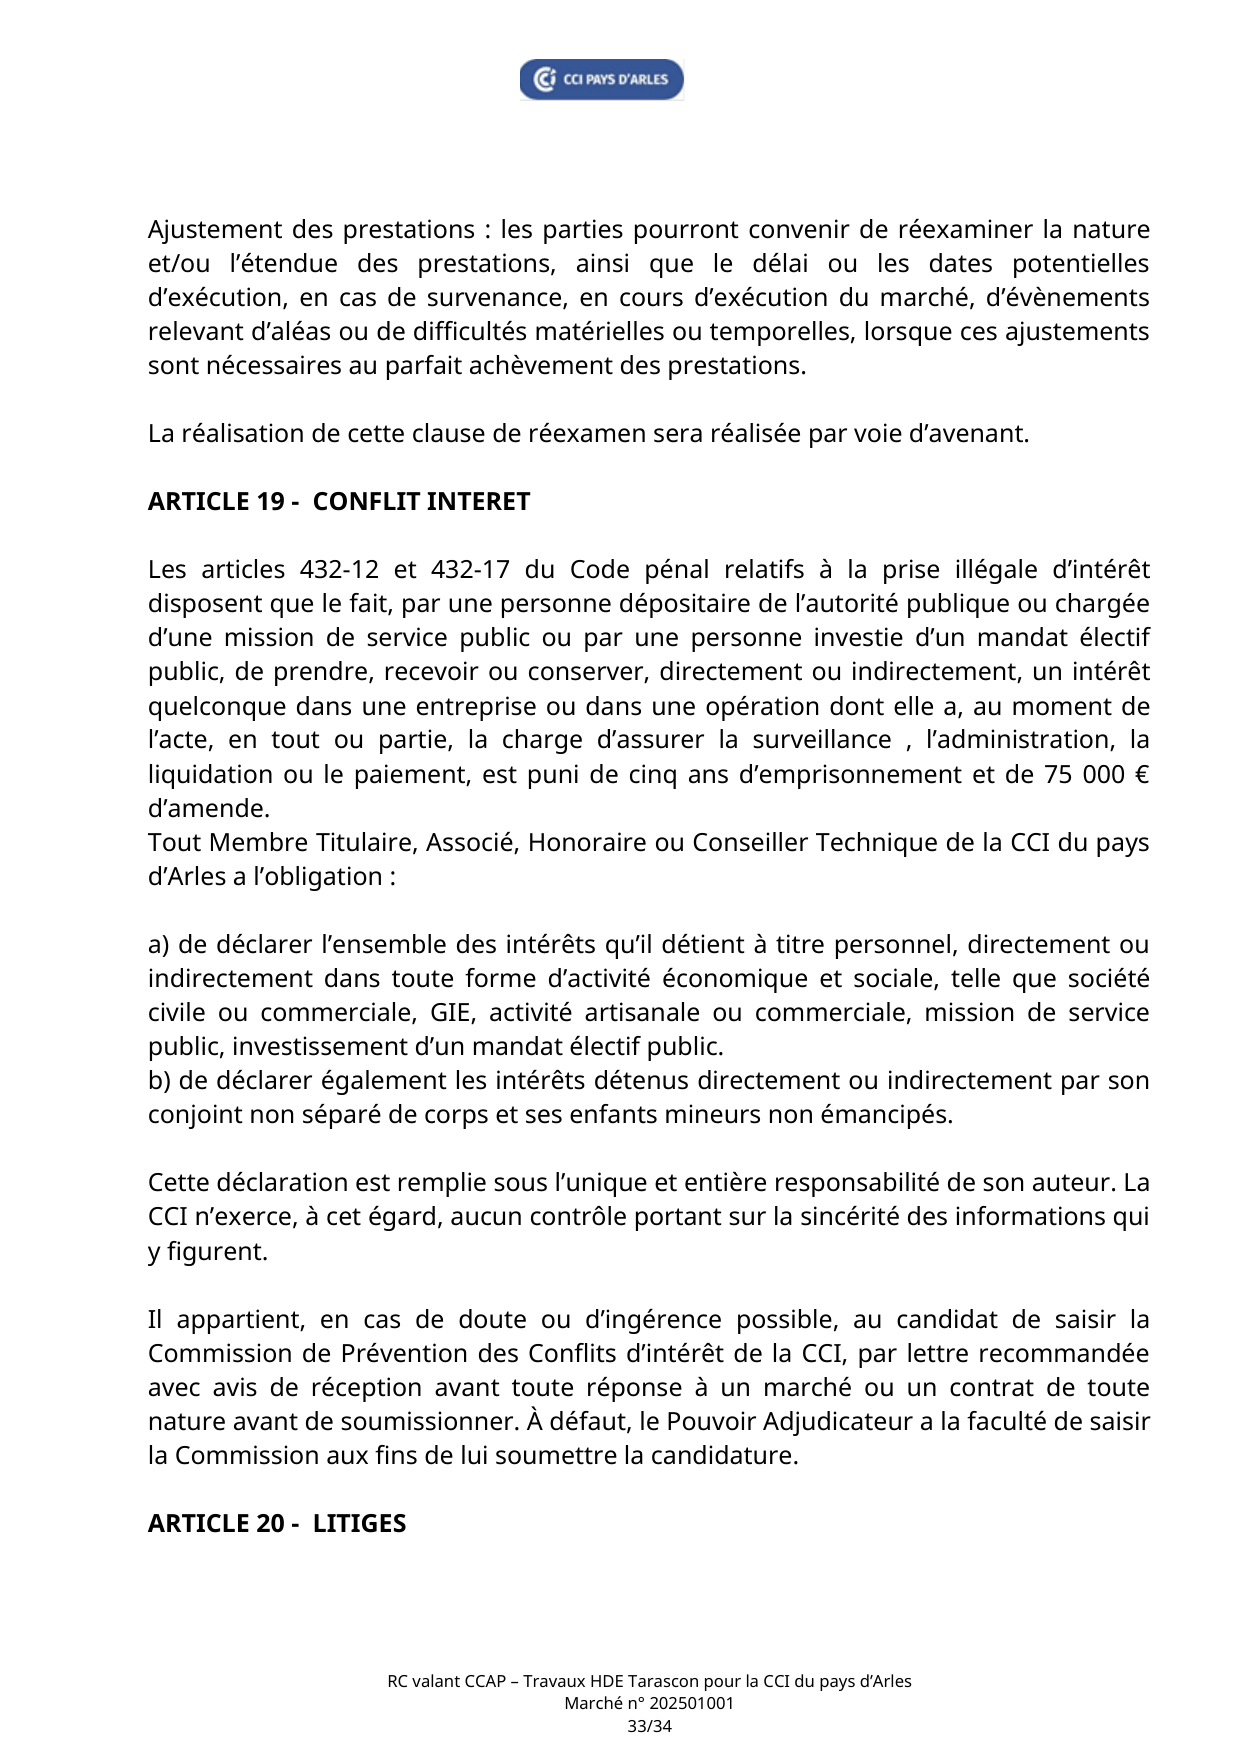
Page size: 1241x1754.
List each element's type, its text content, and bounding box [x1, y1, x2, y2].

text La réalisation de cette clause de réexamen sera réalisée par voie d’avenant. [148, 416, 1152, 450]
text Il appartient, en cas de doute ou d’ingérence possible, au candidat de saisir la Commission de Prévention des Conflits d’intérêt de la CCI, par lettre recommandée avec avis de réception avant toute réponse à un marché ou un contrat de toute nature avant de soumissionner. À défaut, le Pouvoir Adjudicateur a la faculté de saisir la Commission aux fins de lui soumettre la candidature. [148, 1301, 1152, 1472]
text Les articles 432-12 et 432-17 du Code pénal relatifs à la prise illégale d’intérêt disposent que le fait, par une personne dépositaire de l’autorité publique ou chargée d’une mission de service public ou par une personne investie d’un mandat électif public, de prendre, recevoir ou conserver, directement ou indirectement, un intérêt quelconque dans une entreprise ou dans une opération dont elle a, au moment de l’acte, en tout ou partie, la charge d’assurer la surveillance , l’administration, la liquidation ou le paiement, est puni de cinq ans d’emprisonnement et de 75 000 € d’amende. [148, 552, 1152, 824]
subtitle LITIGES [148, 1506, 1152, 1540]
picture [518, 59, 683, 101]
text b) de déclarer également les intérêts détenus directement ou indirectement par son conjoint non séparé de corps et ses enfants mineurs non émancipés. [148, 1063, 1152, 1131]
text Ajustement des prestations : les parties pourront convenir de réexaminer la nature et/ou l’étendue des prestations, ainsi que le délai ou les dates potentielles d’exécution, en cas de survenance, en cours d’exécution du marché, d’évènements relevant d’aléas ou de difficultés matérielles ou temporelles, lorsque ces ajustements sont nécessaires au parfait achèvement des prestations. [148, 211, 1152, 382]
subtitle conflit interet [148, 484, 1152, 518]
text Cette déclaration est remplie sous l’unique et entière responsabilité de son auteur. La CCI n’exerce, à cet égard, aucun contrôle portant sur la sincérité des informations qui y figurent. [148, 1165, 1152, 1267]
text a) de déclarer l’ensemble des intérêts qu’il détient à titre personnel, directement ou indirectement dans toute forme d’activité économique et sociale, telle que société civile ou commerciale, GIE, activité artisanale ou commerciale, mission de service public, investissement d’un mandat électif public. [148, 927, 1152, 1063]
text Tout Membre Titulaire, Associé, Honoraire ou Conseiller Technique de la CCI du pays d’Arles a l’obligation : [148, 824, 1152, 892]
